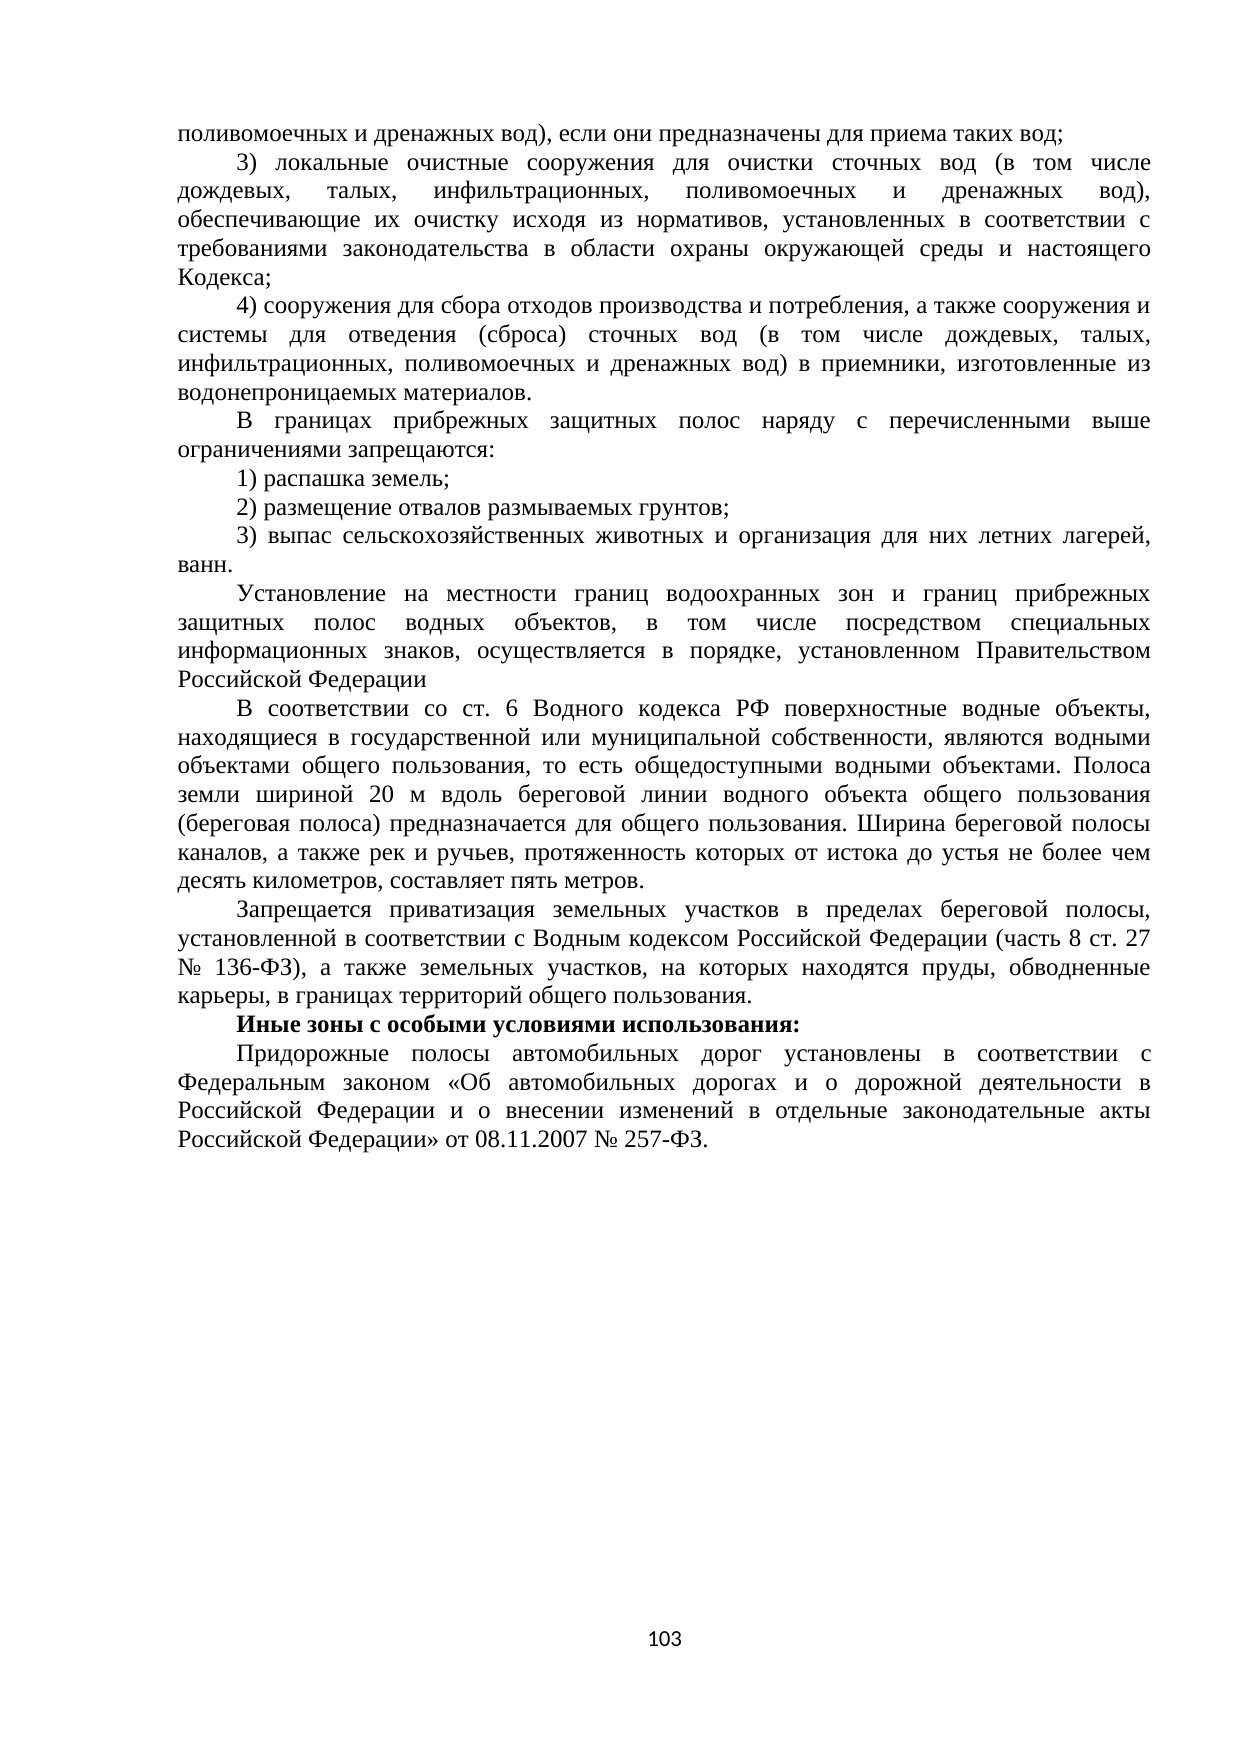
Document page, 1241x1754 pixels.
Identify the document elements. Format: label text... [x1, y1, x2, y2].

text 3) выпас сельскохозяйственных животных и организация для них летних лагерей, ванн. [177, 521, 1152, 578]
text 3) локальные очистные сооружения для очистки сточных вод (в том числе дождевых, талых, инфильтрационных, поливомоечных и дренажных вод), обеспечивающие их очистку исходя из нормативов, установленных в соответствии с требованиями законодательства в области охраны окружающей среды и настоящего Кодекса; [177, 147, 1152, 291]
text 4) сооружения для сбора отходов производства и потребления, а также сооружения и системы для отведения (сброса) сточных вод (в том числе дождевых, талых, инфильтрационных, поливомоечных и дренажных вод) в приемники, изготовленные из водонепроницаемых материалов. [177, 291, 1152, 406]
text Установление на местности границ водоохранных зон и границ прибрежных защитных полос водных объектов, в том числе посредством специальных информационных знаков, осуществляется в порядке, установленном Правительством Российской Федерации [177, 578, 1152, 693]
text 2) размещение отвалов размываемых грунтов; [177, 492, 1152, 521]
text В соответствии со ст. 6 Водного кодекса РФ поверхностные водные объекты, находящиеся в государственной или муниципальной собственности, являются водными объектами общего пользования, то есть общедоступными водными объектами. Полоса земли шириной 20 м вдоль береговой линии водного объекта общего пользования (береговая полоса) предназначается для общего пользования. Ширина береговой полосы каналов, а также рек и ручьев, протяженность которых от истока до устья не более чем десять километров, составляет пять метров. [177, 693, 1152, 894]
text Запрещается приватизация земельных участков в пределах береговой полосы, установленной в соответствии с Водным кодексом Российской Федерации (часть 8 ст. 27 № 136-ФЗ), а также земельных участков, на которых находятся пруды, обводненные карьеры, в границах территорий общего пользования. [177, 894, 1152, 1009]
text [177, 118, 1152, 147]
text Иные зоны с особыми условиями использования: [177, 1009, 1152, 1038]
text В границах прибрежных защитных полос наряду с перечисленными выше ограничениями запрещаются: [177, 406, 1152, 463]
text Придорожные полосы автомобильных дорог установлены в соответствии с Федеральным законом «Об автомобильных дорогах и о дорожной деятельности в Российской Федерации и о внесении изменений в отдельные законодательные акты Российской Федерации» от 08.11.2007 № 257-ФЗ. [177, 1038, 1152, 1153]
text 1) распашка земель; [177, 463, 1152, 492]
